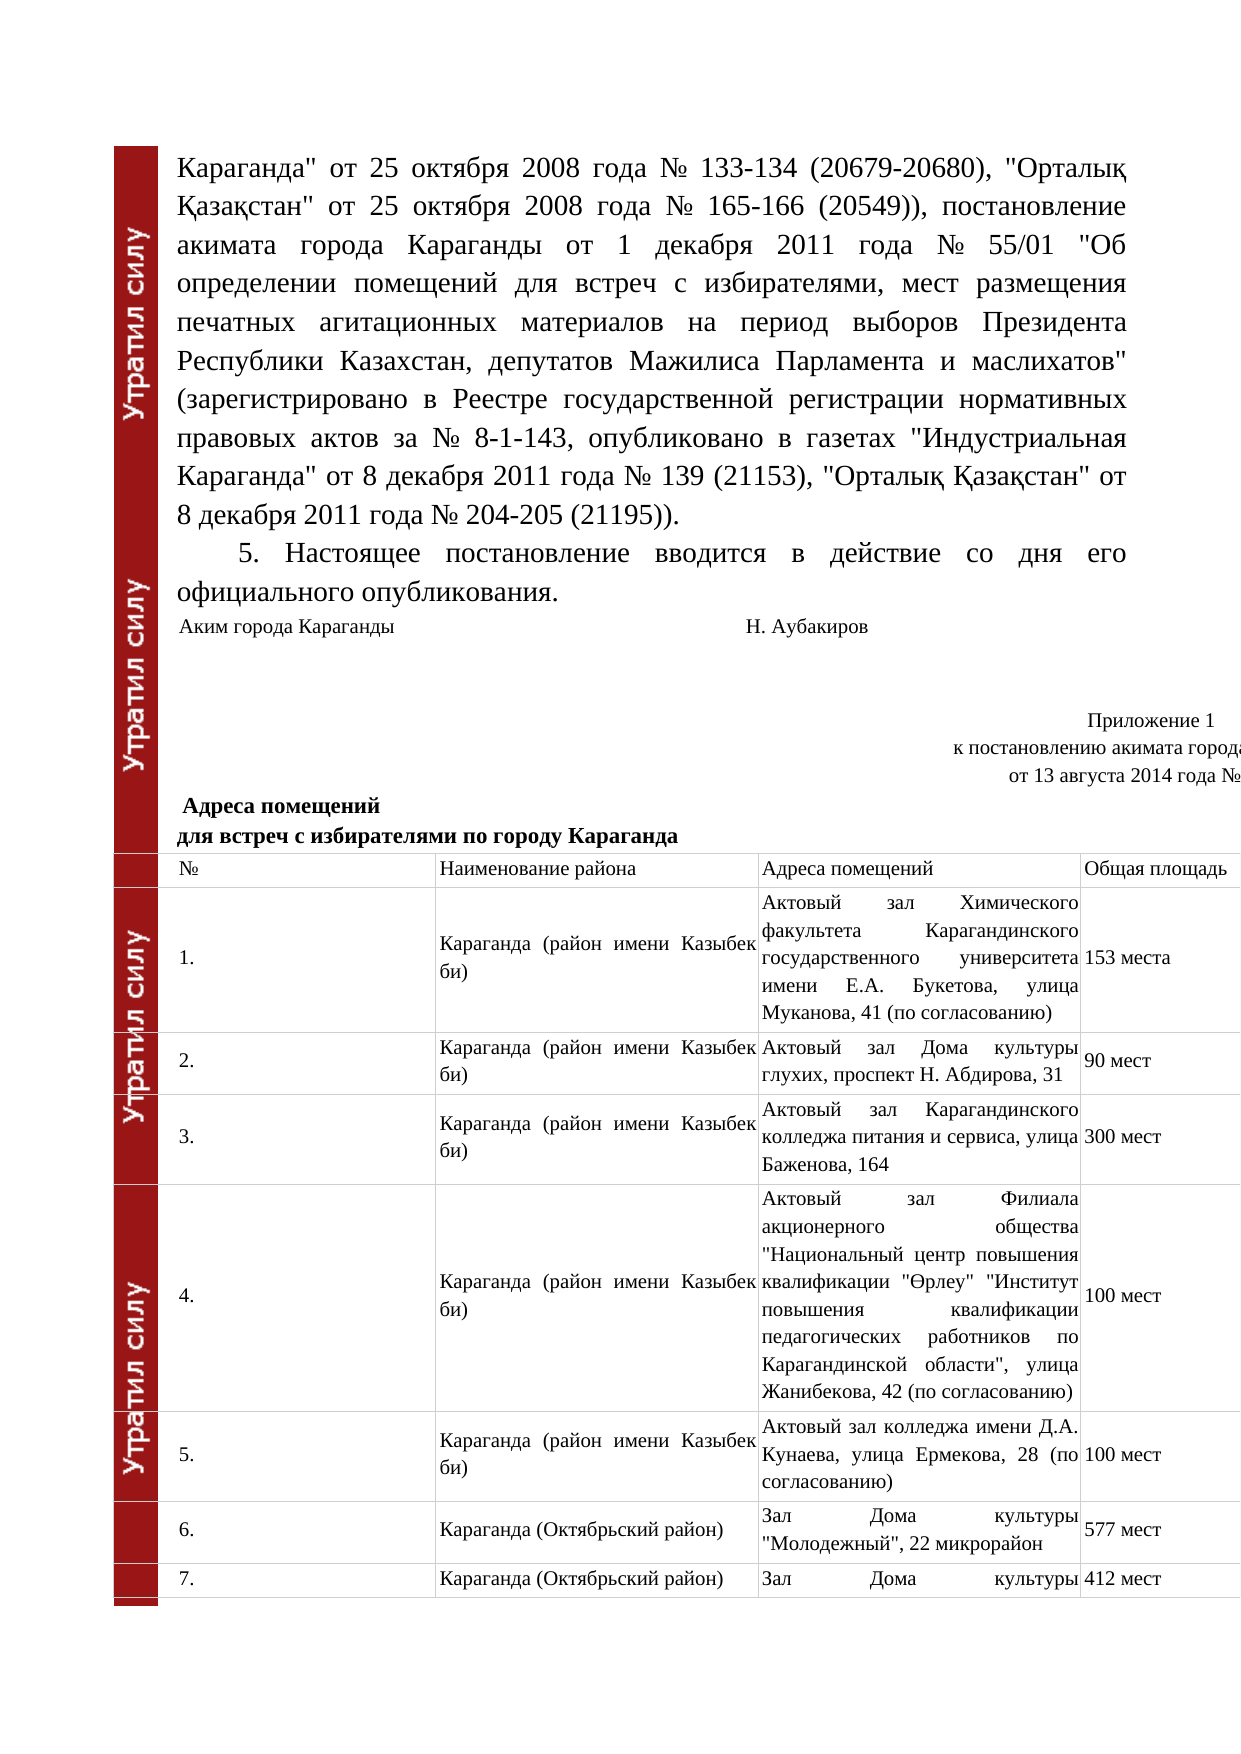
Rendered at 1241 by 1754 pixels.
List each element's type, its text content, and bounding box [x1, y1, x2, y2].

table_cell 4. [114, 1185, 435, 1411]
table_cell 153 места [1081, 888, 1240, 1032]
picture [114, 646, 158, 706]
table_cell Караганда (Октябрьский район) [436, 1564, 758, 1597]
table_cell Актовый зал Филиала акционерного общества "Национальный центр повышения квалификации "Өрлеу" "Институт повышения квалификации педагогических работников по Карагандинской области", улица Жанибекова, 42 (по согласованию) [759, 1185, 1080, 1411]
table_cell Актовый зал Карагандинского колледжа питания и сервиса, улица Баженова, 164 [759, 1095, 1080, 1183]
table_cell 5. [114, 1412, 435, 1501]
table_cell 3. [114, 1095, 435, 1183]
table_cell 7. [114, 1564, 435, 1597]
table_cell Зал Дома культуры "Железнодорожников", улица М. Маметовой, 111 [759, 1564, 1080, 1597]
table_header Общая площадь [1081, 854, 1240, 887]
table_header [101, 706, 912, 792]
table_cell 577 мест [1081, 1502, 1240, 1563]
table_cell Зал Дома культуры "Молодежный", 22 микрорайон [759, 1502, 1080, 1563]
table_cell Актовый зал колледжа имени Д.А. Кунаева, улица Ермекова, 28 (по согласованию) [759, 1412, 1080, 1501]
picture [114, 1598, 158, 1606]
table_cell 2. [114, 1033, 435, 1094]
table_header Аким города Караганды [101, 613, 742, 646]
table_cell 100 мест [1081, 1412, 1240, 1501]
table_cell Караганда (район имени Казыбек би) [436, 888, 758, 1032]
text 5. Настоящее постановление вводится в действие со дня его официального опубликования. [112, 535, 1128, 607]
table_cell Караганда (район имени Казыбек би) [436, 1412, 758, 1501]
table_cell 6. [114, 1502, 435, 1563]
table_header Наименование района [436, 854, 758, 887]
table_cell 90 мест [1081, 1033, 1240, 1094]
table_cell Караганда (Октябрьский район) [436, 1502, 758, 1563]
picture [114, 607, 158, 613]
table_cell Караганда (район имени Казыбек би) [436, 1185, 758, 1411]
table_cell Караганда (район имени Казыбек би) [436, 1095, 758, 1183]
picture [114, 530, 158, 535]
table_cell Караганда (район имени Казыбек би) [436, 1033, 758, 1094]
table_header Приложение 1 к постановлению акимата города Караганды от 13 августа 2014 года № 33/08 [912, 706, 1240, 792]
table_cell Актовый зал Дома культуры глухих, проспект Н. Абдирова, 31 [759, 1033, 1080, 1094]
table_cell Актовый зал Химического факультета Карагандинского государственного университета имени Е.А. Букетова, улица Муканова, 41 (по согласованию) [759, 888, 1080, 1032]
table_header Н. Аубакиров [742, 613, 1240, 646]
table_cell 300 мест [1081, 1095, 1240, 1183]
table_cell 1. [114, 888, 435, 1032]
table_cell 412 мест [1081, 1564, 1240, 1597]
text Адреса помещений для встреч с избирателями по городу Караганда [112, 792, 1128, 849]
picture [114, 146, 158, 150]
table_header № [114, 854, 435, 887]
table_cell 100 мест [1081, 1185, 1240, 1411]
picture [114, 849, 158, 853]
table_header Адреса помещений [759, 854, 1080, 887]
